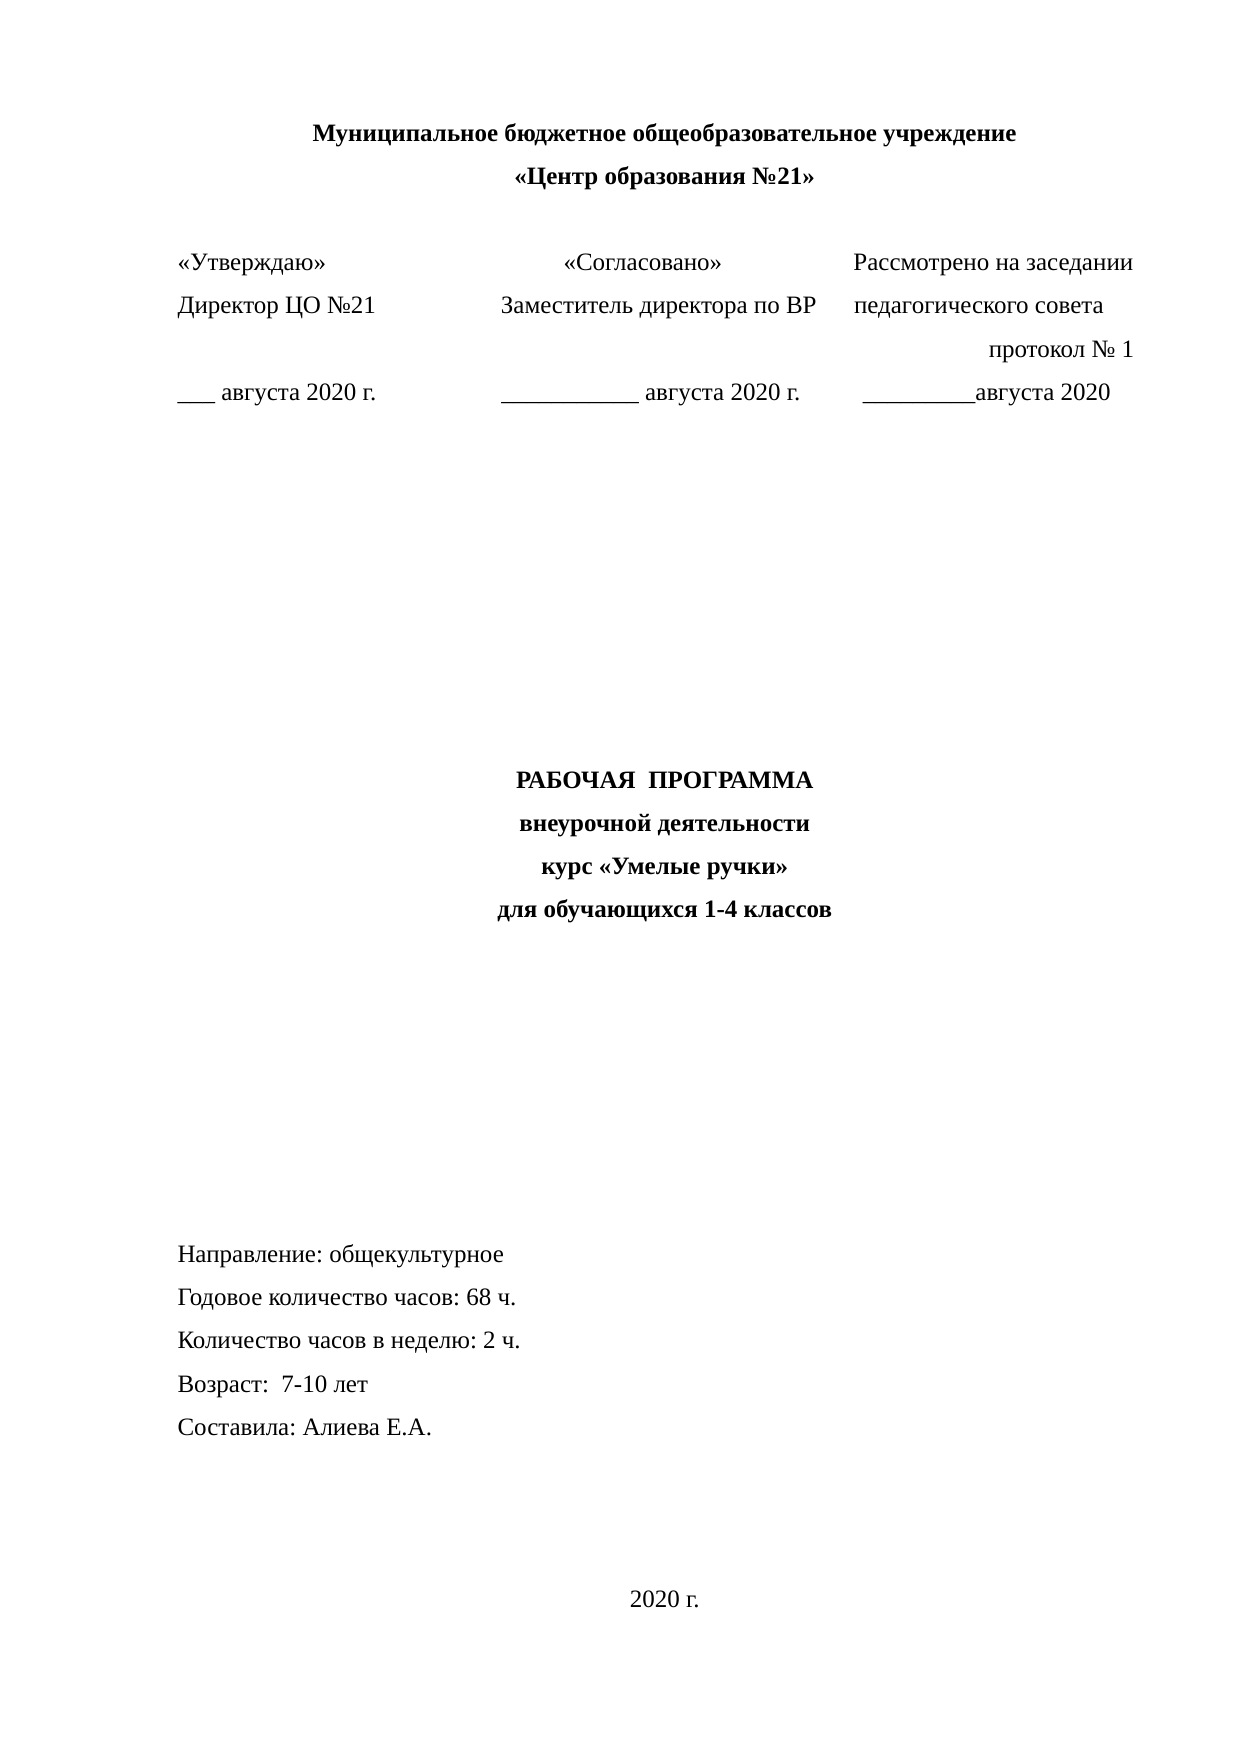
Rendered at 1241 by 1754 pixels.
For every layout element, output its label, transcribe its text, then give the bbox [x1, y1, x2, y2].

text ___ августа 2020 г. ___________ августа 2020 г. _________августа 2020 [177, 377, 1152, 406]
text для обучающихся 1-4 классов [177, 894, 1152, 923]
text Муниципальное бюджетное общеобразовательное учреждение [177, 118, 1152, 147]
text 2020 г. [177, 1584, 1152, 1613]
text курс «Умелые ручки» [177, 851, 1152, 880]
text внеурочной деятельности [177, 808, 1152, 837]
text Составила: Алиева Е.А. [177, 1412, 1152, 1441]
text Директор ЦО №21 Заместитель директора по ВР педагогического совета [177, 291, 1152, 319]
text Направление: общекультурное [177, 1239, 1152, 1268]
text Возраст: 7-10 лет [177, 1369, 1152, 1397]
text Годовое количество часов: 68 ч. [177, 1282, 1152, 1311]
text Количество часов в неделю: 2 ч. [177, 1326, 1152, 1354]
text «Центр образования №21» [177, 161, 1152, 190]
text протокол № 1 [915, 334, 1152, 362]
text РАБОЧАЯ ПРОГРАММА [177, 765, 1152, 794]
text «Утверждаю» «Согласовано» Рассмотрено на заседании [177, 247, 1152, 276]
